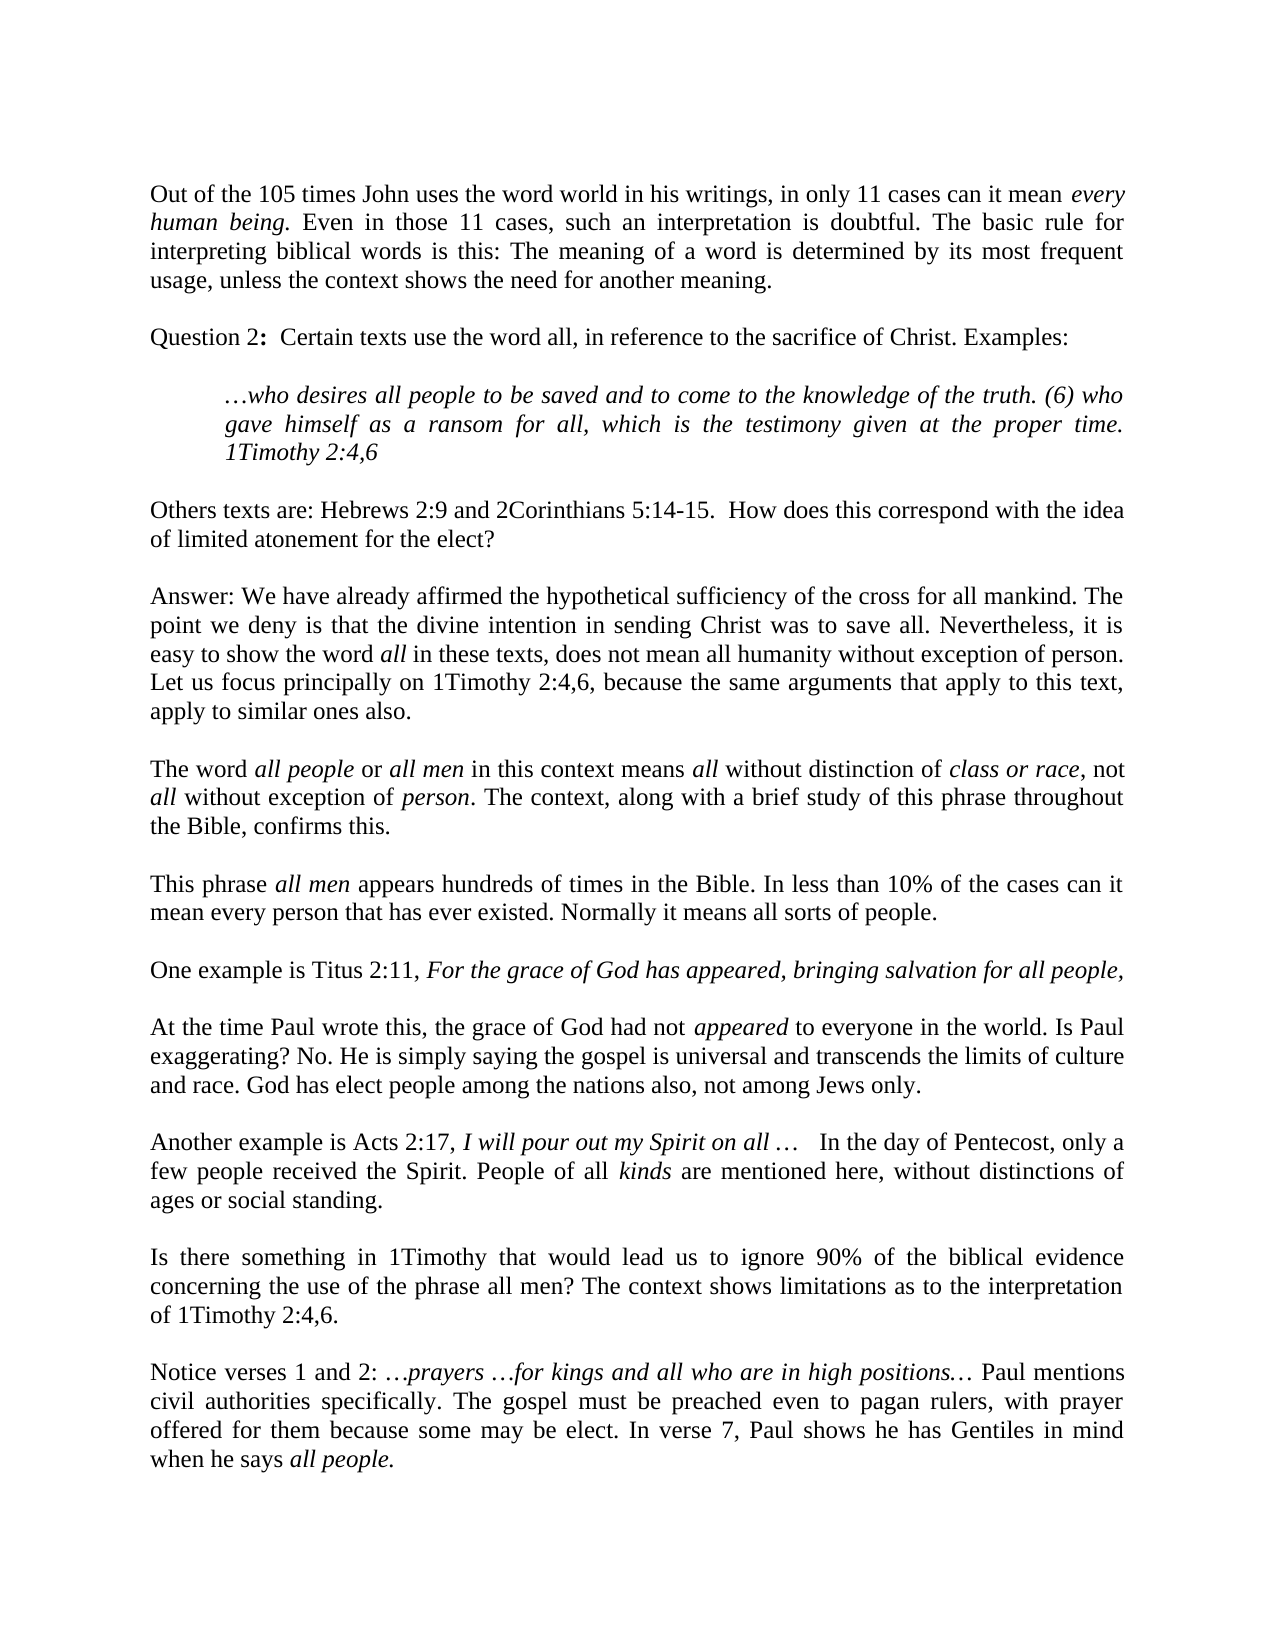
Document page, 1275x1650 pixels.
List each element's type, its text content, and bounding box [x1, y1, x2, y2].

text The word all people or all men in this context means all without distinction of class or race, not all without exception of person. The context, along with a brief study of this phrase throughout the Bible, confirms this. [150, 754, 1125, 840]
text Notice verses 1 and 2: …prayers …for kings and all who are in high positions… Paul mentions civil authorities specifically. The gospel must be preached even to pagan rulers, with prayer offered for them because some may be elect. In verse 7, Paul shows he has Gentiles in mind when he says all people. [150, 1357, 1125, 1472]
text Is there something in 1Timothy that would lead us to ignore 90% of the biblical evidence concerning the use of the phrase all men? The context shows limitations as to the interpretation of 1Timothy 2:4,6. [150, 1242, 1125, 1329]
text Out of the 105 times John uses the word world in his writings, in only 11 cases can it mean every human being. Even in those 11 cases, such an interpretation is doubtful. The basic rule for interpreting biblical words is this: The meaning of a word is determined by its most frequent usage, unless the context shows the need for another meaning. [150, 179, 1125, 294]
text This phrase all men appears hundreds of times in the Bible. In less than 10% of the cases can it mean every person that has ever existed. Normally it means all sorts of people. [150, 869, 1125, 926]
text Question 2: Certain texts use the word all, in reference to the sacrifice of Christ. Examples: [150, 322, 1125, 351]
text …who desires all people to be saved and to come to the knowledge of the truth. (6) who gave himself as a ransom for all, which is the testimony given at the proper time. 1Timothy 2:4,6 [225, 380, 1125, 466]
text At the time Paul wrote this, the grace of God had not appeared to everyone in the world. Is Paul exaggerating? No. He is simply saying the gospel is universal and transcends the limits of culture and race. God has elect people among the nations also, not among Jews only. [150, 1012, 1125, 1099]
text One example is Titus 2:11, For the grace of God has appeared, bringing salvation for all people, [150, 955, 1125, 984]
text Another example is Acts 2:17, I will pour out my Spirit on all … In the day of Pentecost, only a few people received the Spirit. People of all kinds are mentioned here, without distinctions of ages or social standing. [150, 1127, 1125, 1214]
text Others texts are: Hebrews 2:9 and 2Corinthians 5:14-15. How does this correspond with the idea of limited atonement for the elect? [150, 495, 1125, 552]
text Answer: We have already affirmed the hypothetical sufficiency of the cross for all mankind. The point we deny is that the divine intention in sending Christ was to save all. Nevertheless, it is easy to show the word all in these texts, does not mean all humanity without exception of person. Let us focus principally on 1Timothy 2:4,6, because the same arguments that apply to this text, apply to similar ones also. [150, 581, 1125, 725]
